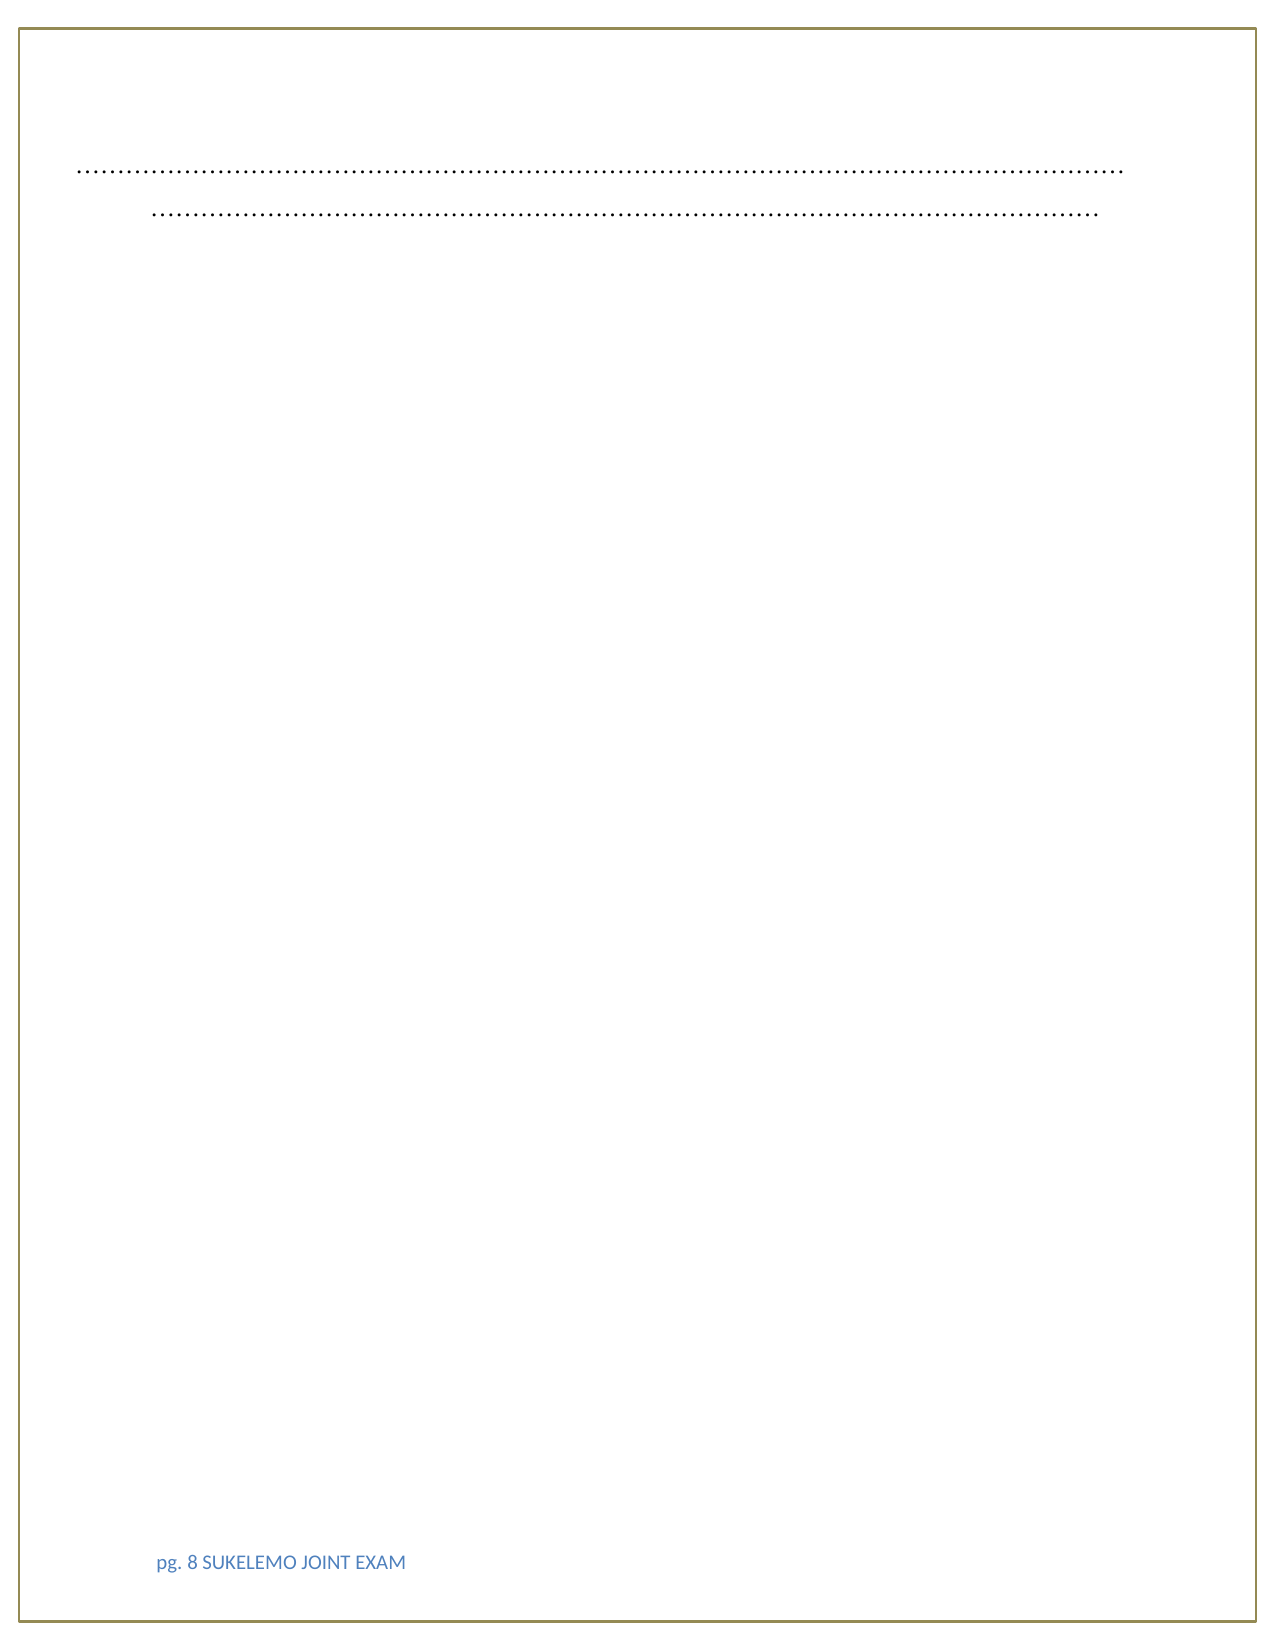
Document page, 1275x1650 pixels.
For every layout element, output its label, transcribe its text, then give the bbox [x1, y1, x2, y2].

text …………………………………………………………………………………………………………………………………………………………………………………………………………………… [75, 150, 1125, 222]
